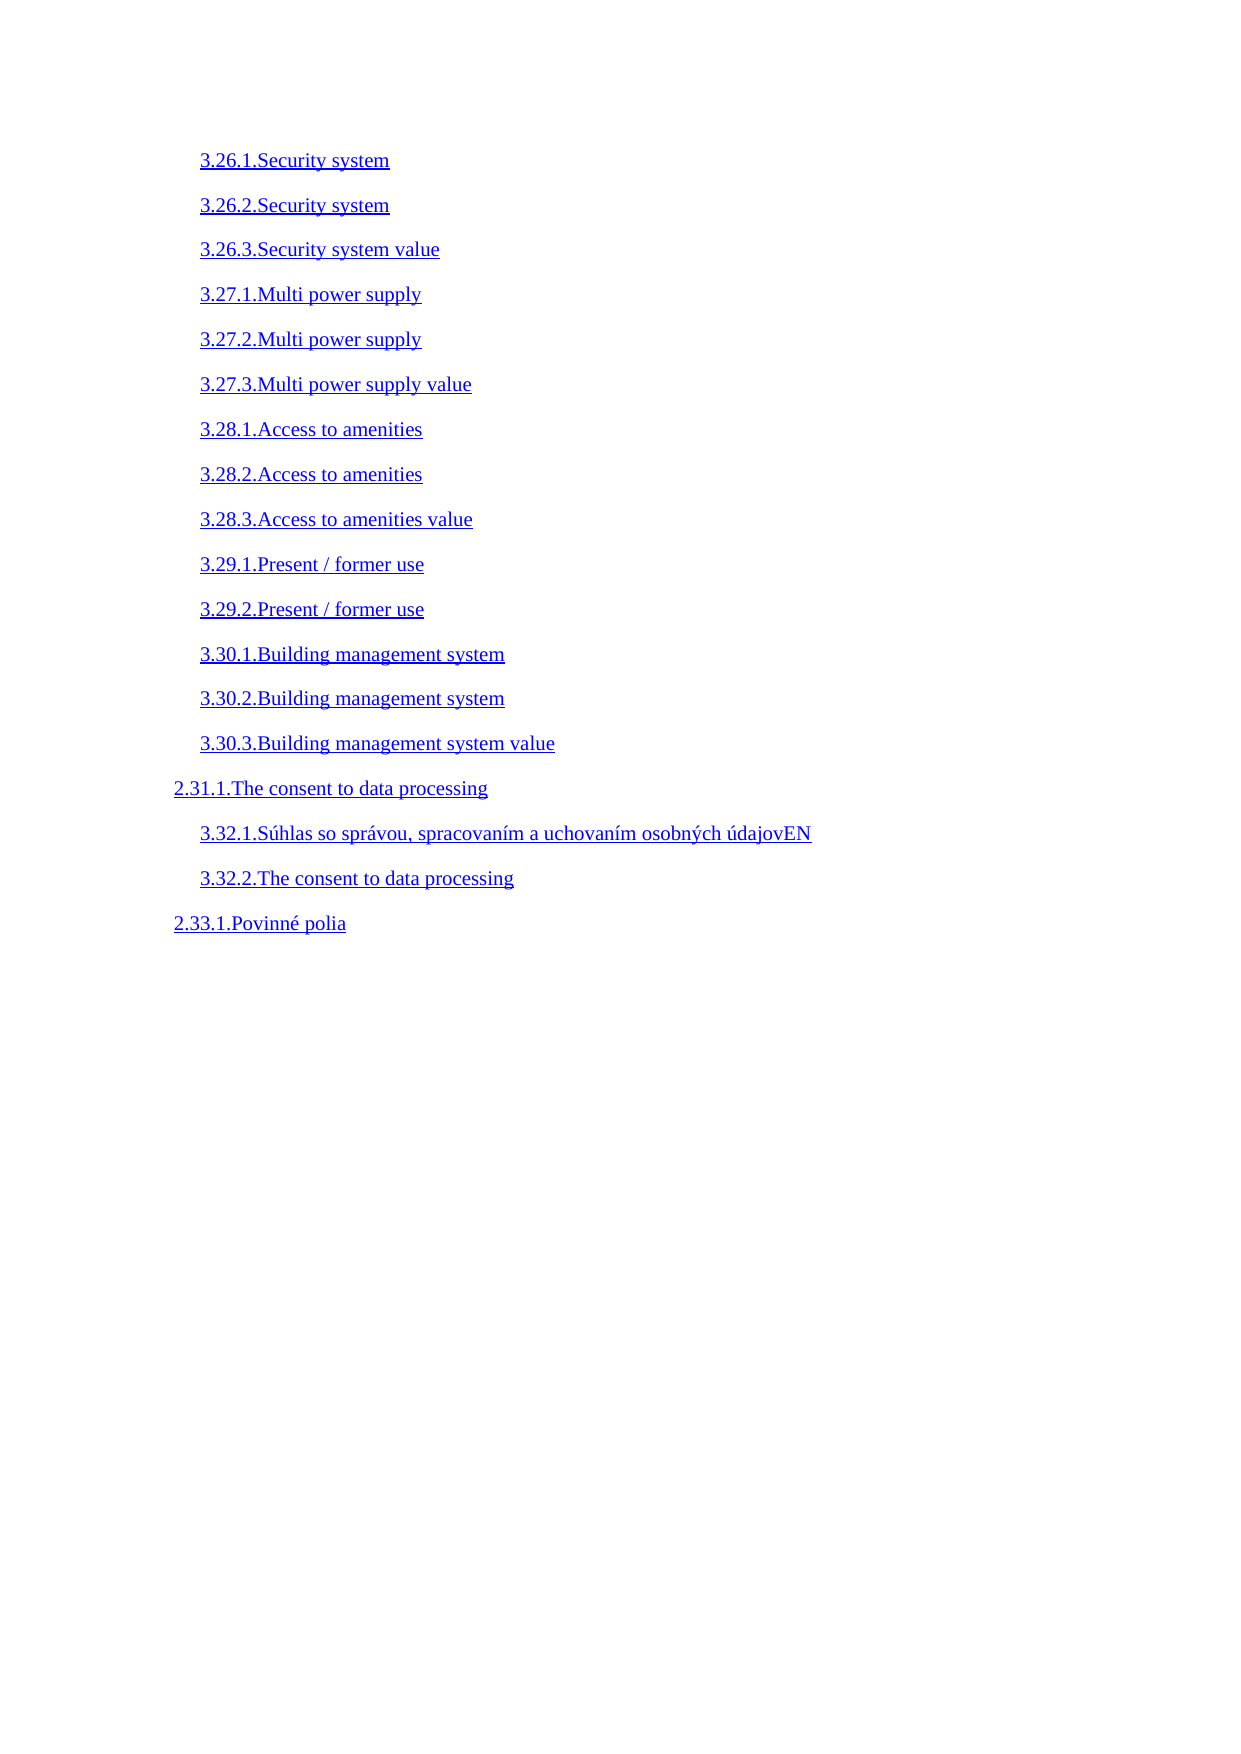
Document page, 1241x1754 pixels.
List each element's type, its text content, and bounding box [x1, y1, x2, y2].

text 3.29.2.Present / former use [148, 597, 1093, 621]
text 3.29.1.Present / former use [148, 552, 1093, 576]
text 3.28.1.Access to amenities [148, 417, 1093, 441]
text 3.26.1.Security system [148, 148, 1093, 172]
text 3.28.2.Access to amenities [148, 462, 1093, 486]
text 3.27.2.Multi power supply [148, 327, 1093, 351]
text 3.30.1.Building management system [148, 641, 1093, 666]
text 3.26.2.Security system [148, 192, 1093, 217]
text 2.33.1.Povinné polia [148, 911, 1093, 935]
text 3.27.1.Multi power supply [148, 282, 1093, 306]
text 3.32.2.The consent to data processing [148, 866, 1093, 890]
text 3.32.1.Súhlas so správou, spracovaním a uchovaním osobných údajovEN [148, 821, 1093, 845]
text 3.26.3.Security system value [148, 237, 1093, 261]
text 3.27.3.Multi power supply value [148, 372, 1093, 396]
text 3.30.2.Building management system [148, 686, 1093, 710]
text 2.31.1.The consent to data processing [148, 776, 1093, 800]
text 3.28.3.Access to amenities value [148, 507, 1093, 531]
text 3.30.3.Building management system value [148, 731, 1093, 755]
